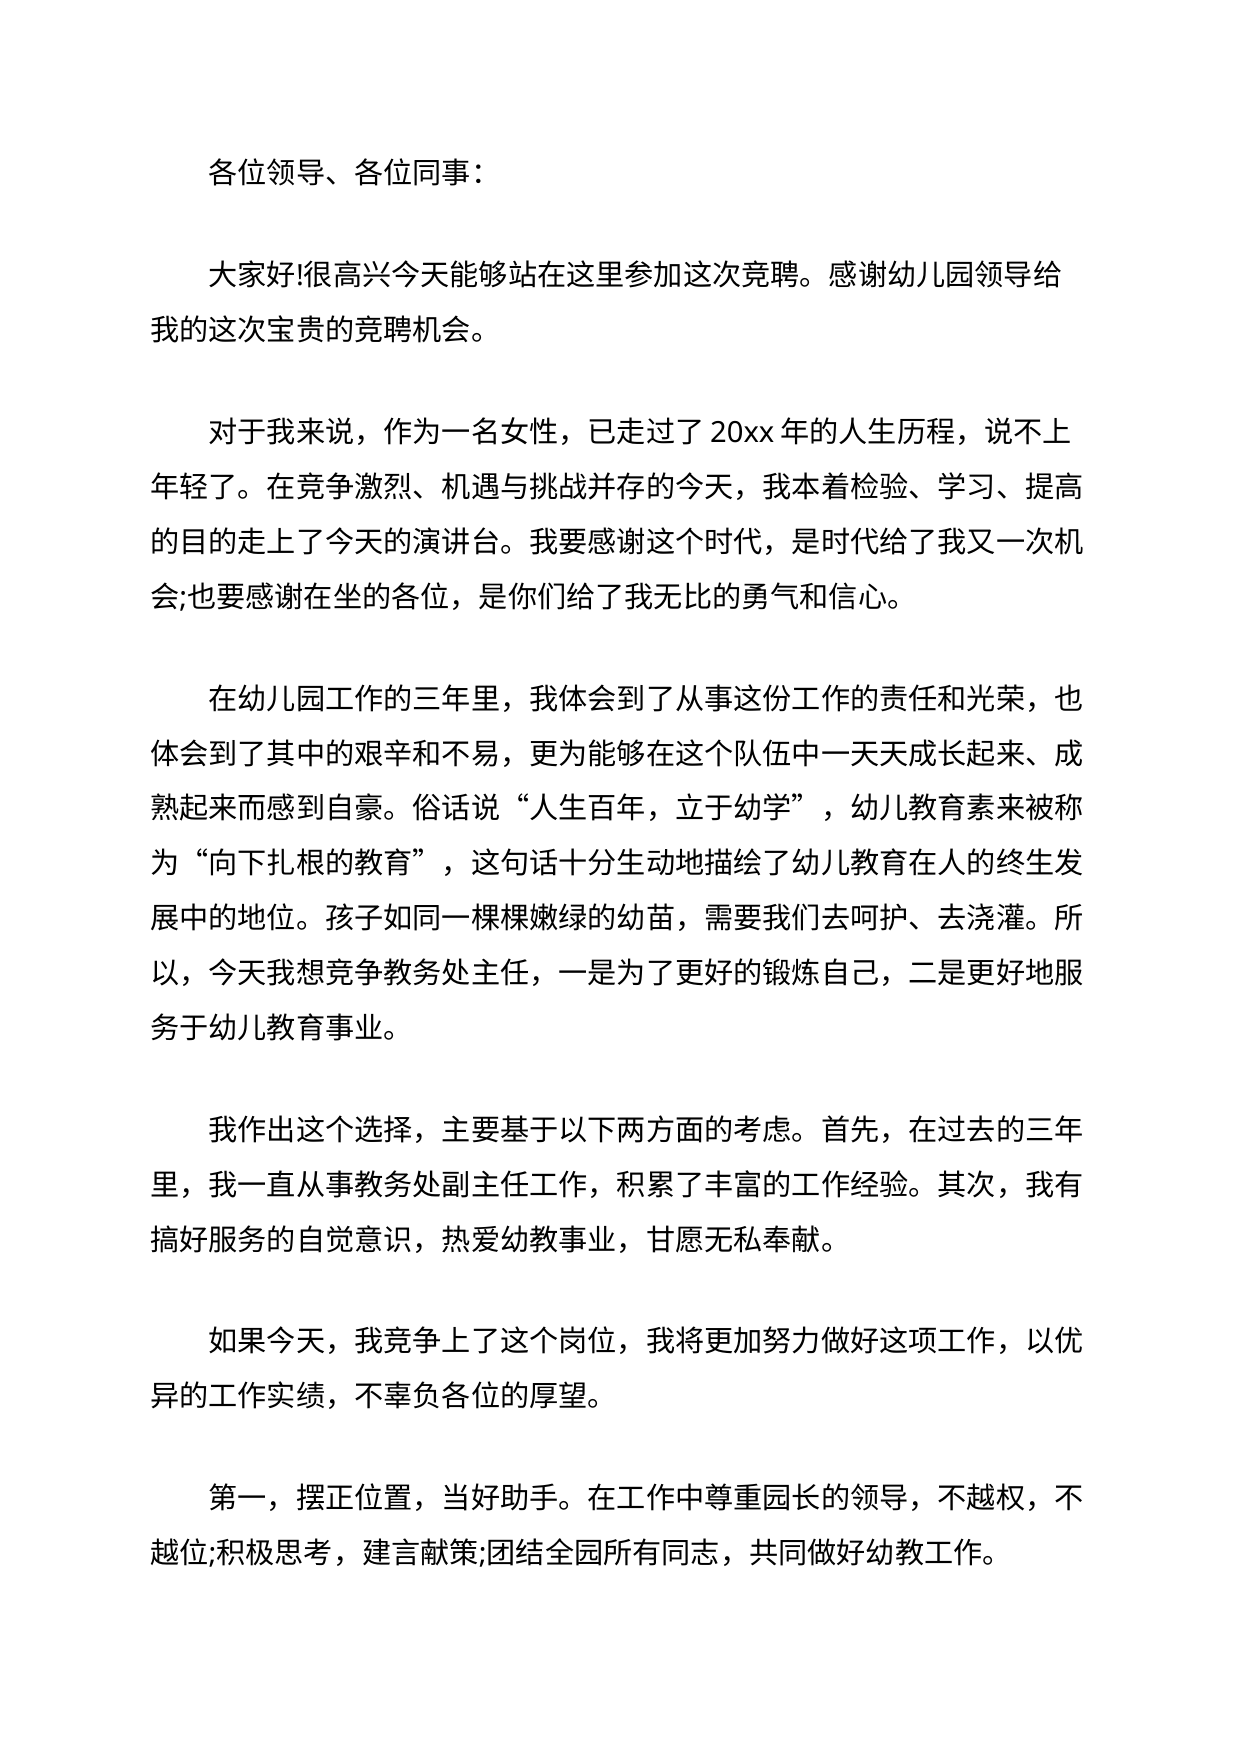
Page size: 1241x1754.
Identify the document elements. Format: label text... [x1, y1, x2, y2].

text 大家好!很高兴今天能够站在这里参加这次竞聘。感谢幼儿园领导给我的这次宝贵的竞聘机会。 [150, 252, 1090, 349]
text 我作出这个选择，主要基于以下两方面的考虑。首先，在过去的三年里，我一直从事教务处副主任工作，积累了丰富的工作经验。其次，我有搞好服务的自觉意识，热爱幼教事业，甘愿无私奉献。 [150, 1106, 1090, 1258]
text 对于我来说，作为一名女性，已走过了20xx年的人生历程，说不上年轻了。在竞争激烈、机遇与挑战并存的今天，我本着检验、学习、提高的目的走上了今天的演讲台。我要感谢这个时代，是时代给了我又一次机会;也要感谢在坐的各位，是你们给了我无比的勇气和信心。 [150, 408, 1090, 616]
text 各位领导、各位同事： [150, 150, 1090, 192]
text 在幼儿园工作的三年里，我体会到了从事这份工作的责任和光荣，也体会到了其中的艰辛和不易，更为能够在这个队伍中一天天成长起来、成熟起来而感到自豪。俗话说“人生百年，立于幼学”，幼儿教育素来被称为“向下扎根的教育”，这句话十分生动地描绘了幼儿教育在人的终生发展中的地位。孩子如同一棵棵嫩绿的幼苗，需要我们去呵护、去浇灌。所以，今天我想竞争教务处主任，一是为了更好的锻炼自己，二是更好地服务于幼儿教育事业。 [150, 675, 1090, 1047]
text 如果今天，我竞争上了这个岗位，我将更加努力做好这项工作，以优异的工作实绩，不辜负各位的厚望。 [150, 1318, 1090, 1415]
text 第一，摆正位置，当好助手。在工作中尊重园长的领导，不越权，不越位;积极思考，建言献策;团结全园所有同志，共同做好幼教工作。 [150, 1475, 1090, 1572]
